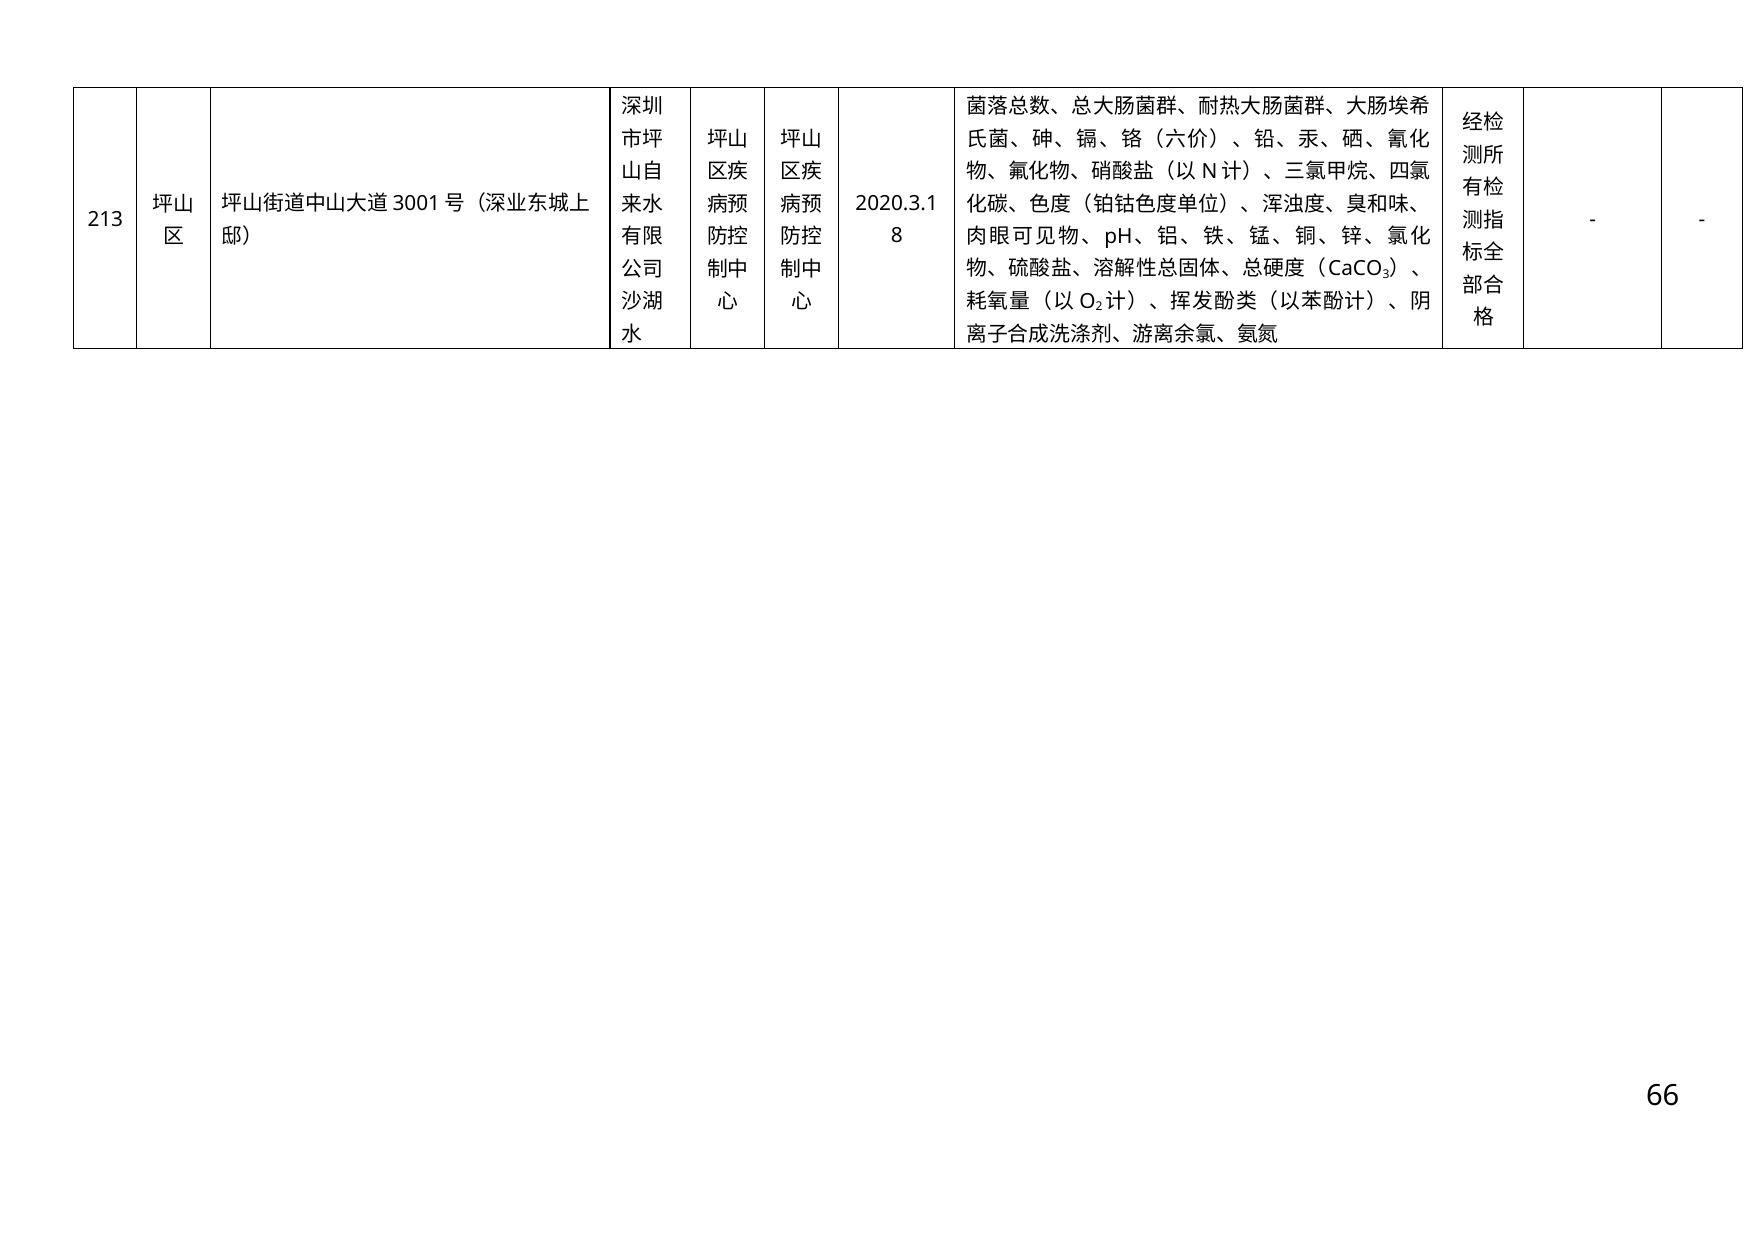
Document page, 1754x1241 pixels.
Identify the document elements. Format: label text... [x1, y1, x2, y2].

table_cell 经检测所有检测指标全部合格 [1443, 88, 1523, 348]
table_cell - [1524, 88, 1661, 348]
table_cell 2020.3.18 [839, 88, 954, 348]
table_cell 坪山区疾病预防控制中心 [765, 88, 838, 348]
table_cell 坪山区 [137, 88, 210, 348]
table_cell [955, 88, 1442, 348]
table_cell 坪山区疾病预防控制中心 [691, 88, 764, 348]
table_cell 深圳市坪山自来水有限公司沙湖水 [611, 88, 690, 348]
table_cell 坪山街道中山大道3001号（深业东城上邸） [211, 88, 609, 348]
table_cell - [1662, 88, 1742, 348]
table_cell 213 [74, 88, 136, 348]
